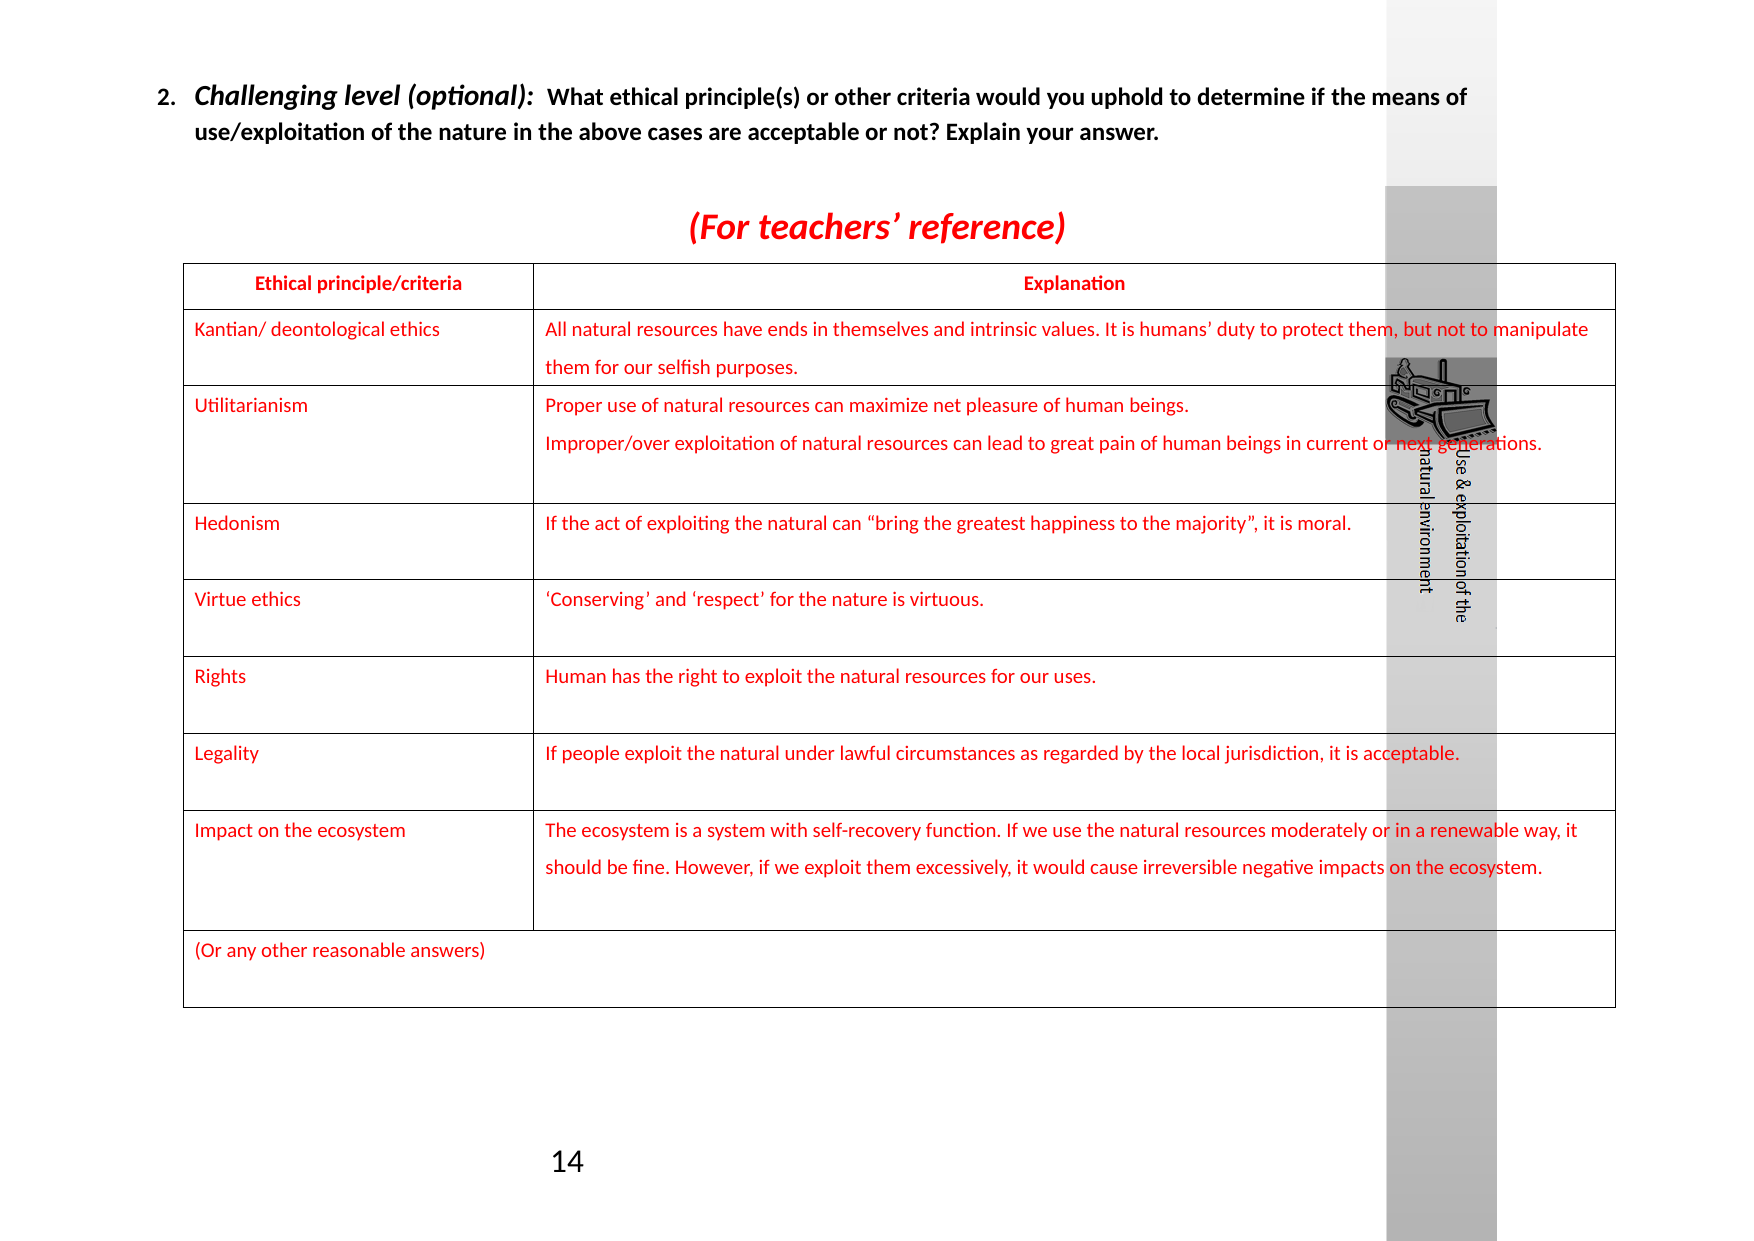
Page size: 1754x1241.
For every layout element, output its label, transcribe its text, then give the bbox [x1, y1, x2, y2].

table_cell Virtue ethics [184, 580, 533, 656]
table_cell ‘Conserving’ and ‘respect’ for the nature is virtuous. [534, 580, 1615, 656]
table_cell The ecosystem is a system with self-recovery function. If we use the natural resources moderately or in a renewable way, it should be fine. However, if we exploit them excessively, it would cause irreversible negative impacts on the ecosystem. [534, 811, 1615, 930]
text (For teachers’ reference) [150, 188, 1604, 263]
table_cell Legality [184, 734, 533, 810]
table_cell Hedonism [184, 504, 533, 579]
table_header Ethical principle/criteria [184, 264, 533, 309]
table_cell (Or any other reasonable answers) [184, 931, 1615, 1007]
table_cell If the act of exploiting the natural can “bring the greatest happiness to the majority”, it is moral. [534, 504, 1615, 579]
table_cell All natural resources have ends in themselves and intrinsic values. It is humans’ duty to protect them, but not to manipulate them for our selfish purposes. [534, 310, 1615, 385]
table_cell Utilitarianism [184, 386, 533, 503]
table_cell Rights [184, 657, 533, 733]
table_header Explanation [534, 264, 1615, 309]
list Challenging level (optional): What ethical principle(s) or other criteria would you uphold to determine if the means of use/exploitation of the nature in the above cases are acceptable or not? Explain your answer. [157, 76, 1604, 151]
table_cell Kantian/ deontological ethics [184, 310, 533, 385]
table_cell Impact on the ecosystem [184, 811, 533, 930]
picture [150, 0, 1651, 1241]
table_cell If people exploit the natural under lawful circumstances as regarded by the local jurisdiction, it is acceptable. [534, 734, 1615, 810]
table_cell Human has the right to exploit the natural resources for our uses. [534, 657, 1615, 733]
table_cell Proper use of natural resources can maximize net pleasure of human beings. Improper/over exploitation of natural resources can lead to great pain of human beings in current or next generations. [534, 386, 1615, 503]
